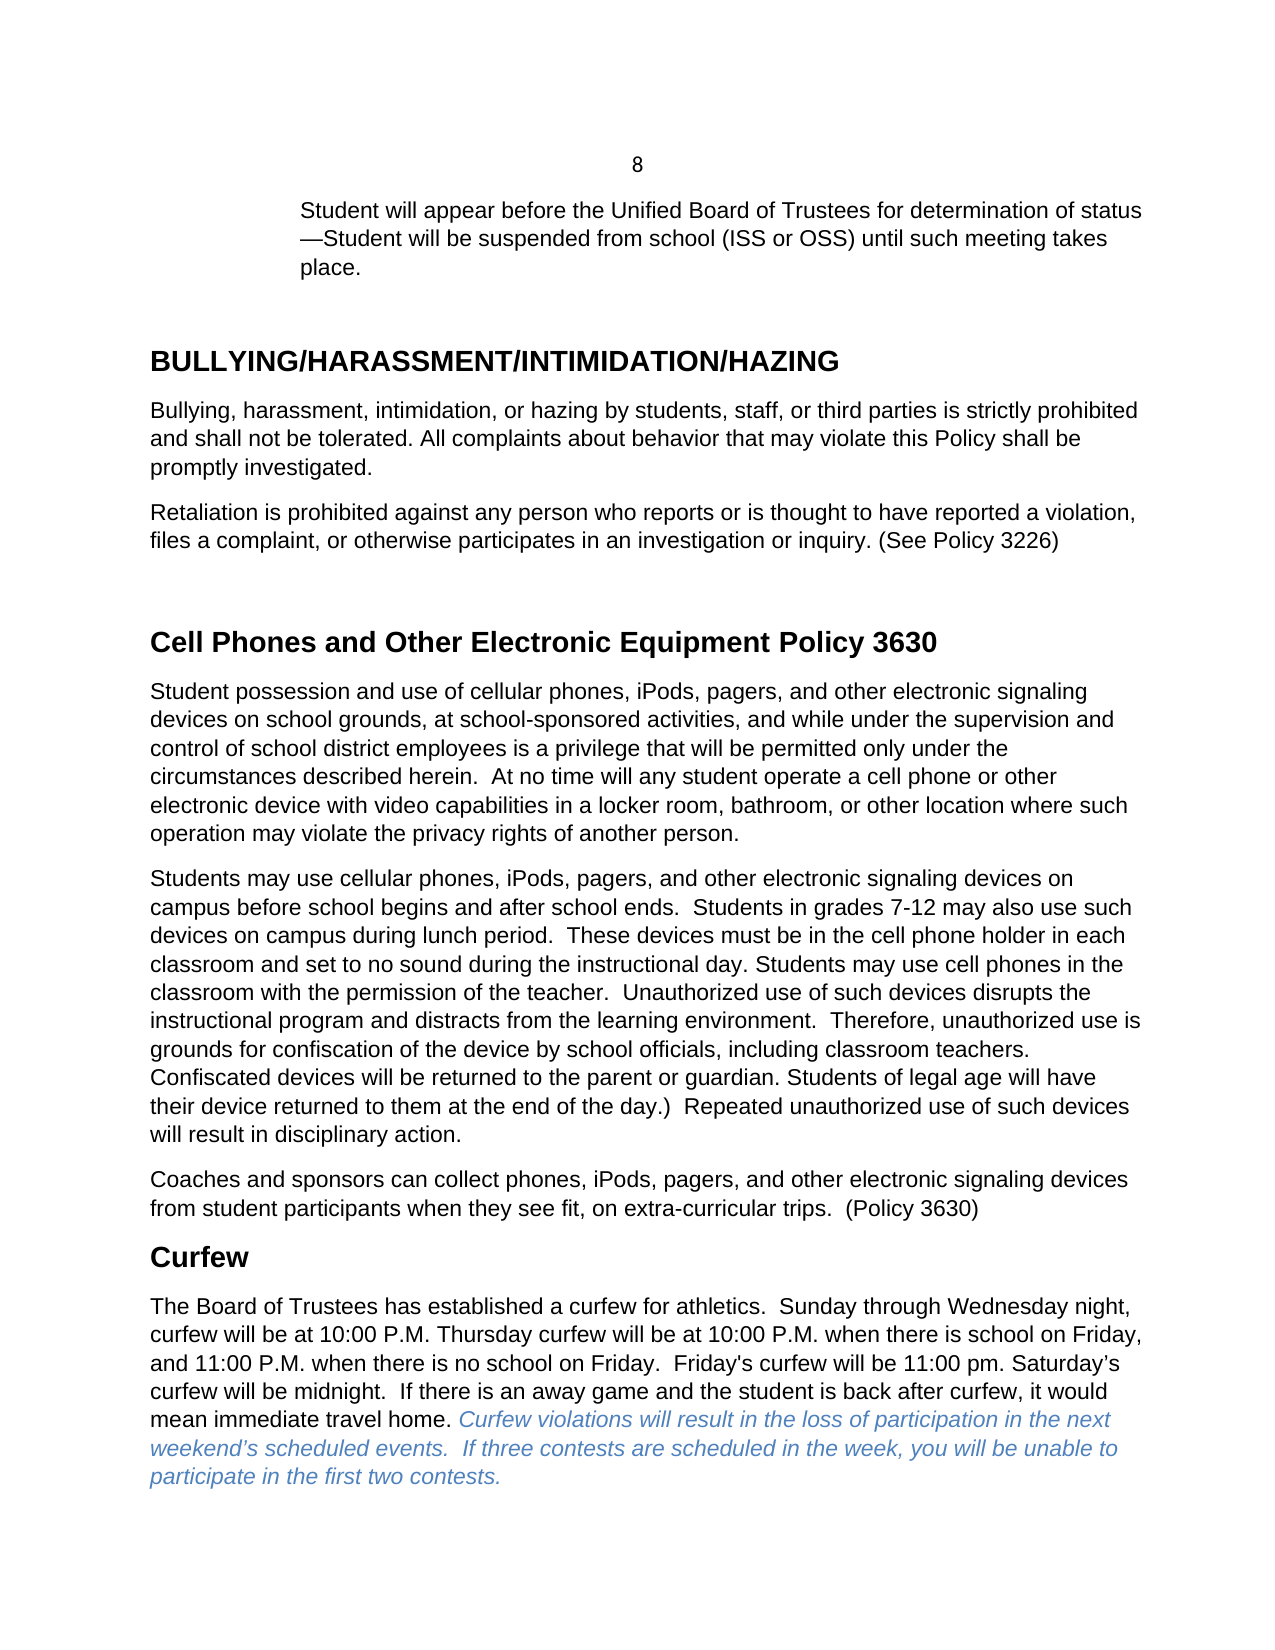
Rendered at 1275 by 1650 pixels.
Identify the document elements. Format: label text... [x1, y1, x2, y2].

text Coaches and sponsors can collect phones, iPods, pagers, and other electronic signaling devices from student participants when they see fit, on extra-curricular trips. (Policy 3630) [150, 1166, 1144, 1221]
text Student will appear before the Unified Board of Trustees for determination of status—Student will be suspended from school (ISS or OSS) until such meeting takes place. [300, 197, 1144, 280]
text Retaliation is prohibited against any person who reports or is thought to have reported a violation, files a complaint, or otherwise participates in an investigation or inquiry. (See Policy 3226) [150, 499, 1144, 553]
text Cell Phones and Other Electronic Equipment Policy 3630 [150, 625, 1144, 659]
text Student possession and use of cellular phones, iPods, pagers, and other electronic signaling devices on school grounds, at school-sponsored activities, and while under the supervision and control of school district employees is a privilege that will be permitted only under the circumstances described herein. At no time will any student operate a cell phone or other electronic device with video capabilities in a locker room, bathroom, or other location where such operation may violate the privacy rights of another person. [150, 678, 1144, 846]
text Bullying, harassment, intimidation, or hazing by students, staff, or third parties is strictly prohibited and shall not be tolerated. All complaints about behavior that may violate this Policy shall be promptly investigated. [150, 397, 1144, 480]
text Students may use cellular phones, iPods, pagers, and other electronic signaling devices on campus before school begins and after school ends. Students in grades 7-12 may also use such devices on campus during lunch period. These devices must be in the cell phone holder in each classroom and set to no sound during the instructional day. Students may use cell phones in the classroom with the permission of the teacher. Unauthorized use of such devices disrupts the instructional program and distracts from the learning environment. Therefore, unauthorized use is grounds for confiscation of the device by school officials, including classroom teachers. Confiscated devices will be returned to the parent or guardian. Students of legal age will have their device returned to them at the end of the day.) Repeated unauthorized use of such devices will result in disciplinary action. [150, 865, 1144, 1147]
text Curfew [150, 1240, 1144, 1273]
text BULLYING/HARASSMENT/INTIMIDATION/HAZING [150, 344, 1125, 377]
text 8 [150, 150, 1125, 178]
text The Board of Trustees has established a curfew for athletics. Sunday through Wednesday night, curfew will be at 10:00 P.M. Thursday curfew will be at 10:00 P.M. when there is school on Friday, and 11:00 P.M. when there is no school on Friday. Friday's curfew will be 11:00 pm. Saturday’s curfew will be midnight. If there is an away game and the student is back after curfew, it would mean immediate travel home. Curfew violations will result in the loss of participation in the next weekend’s scheduled events. If three contests are scheduled in the week, you will be unable to participate in the first two contests. [150, 1293, 1144, 1489]
